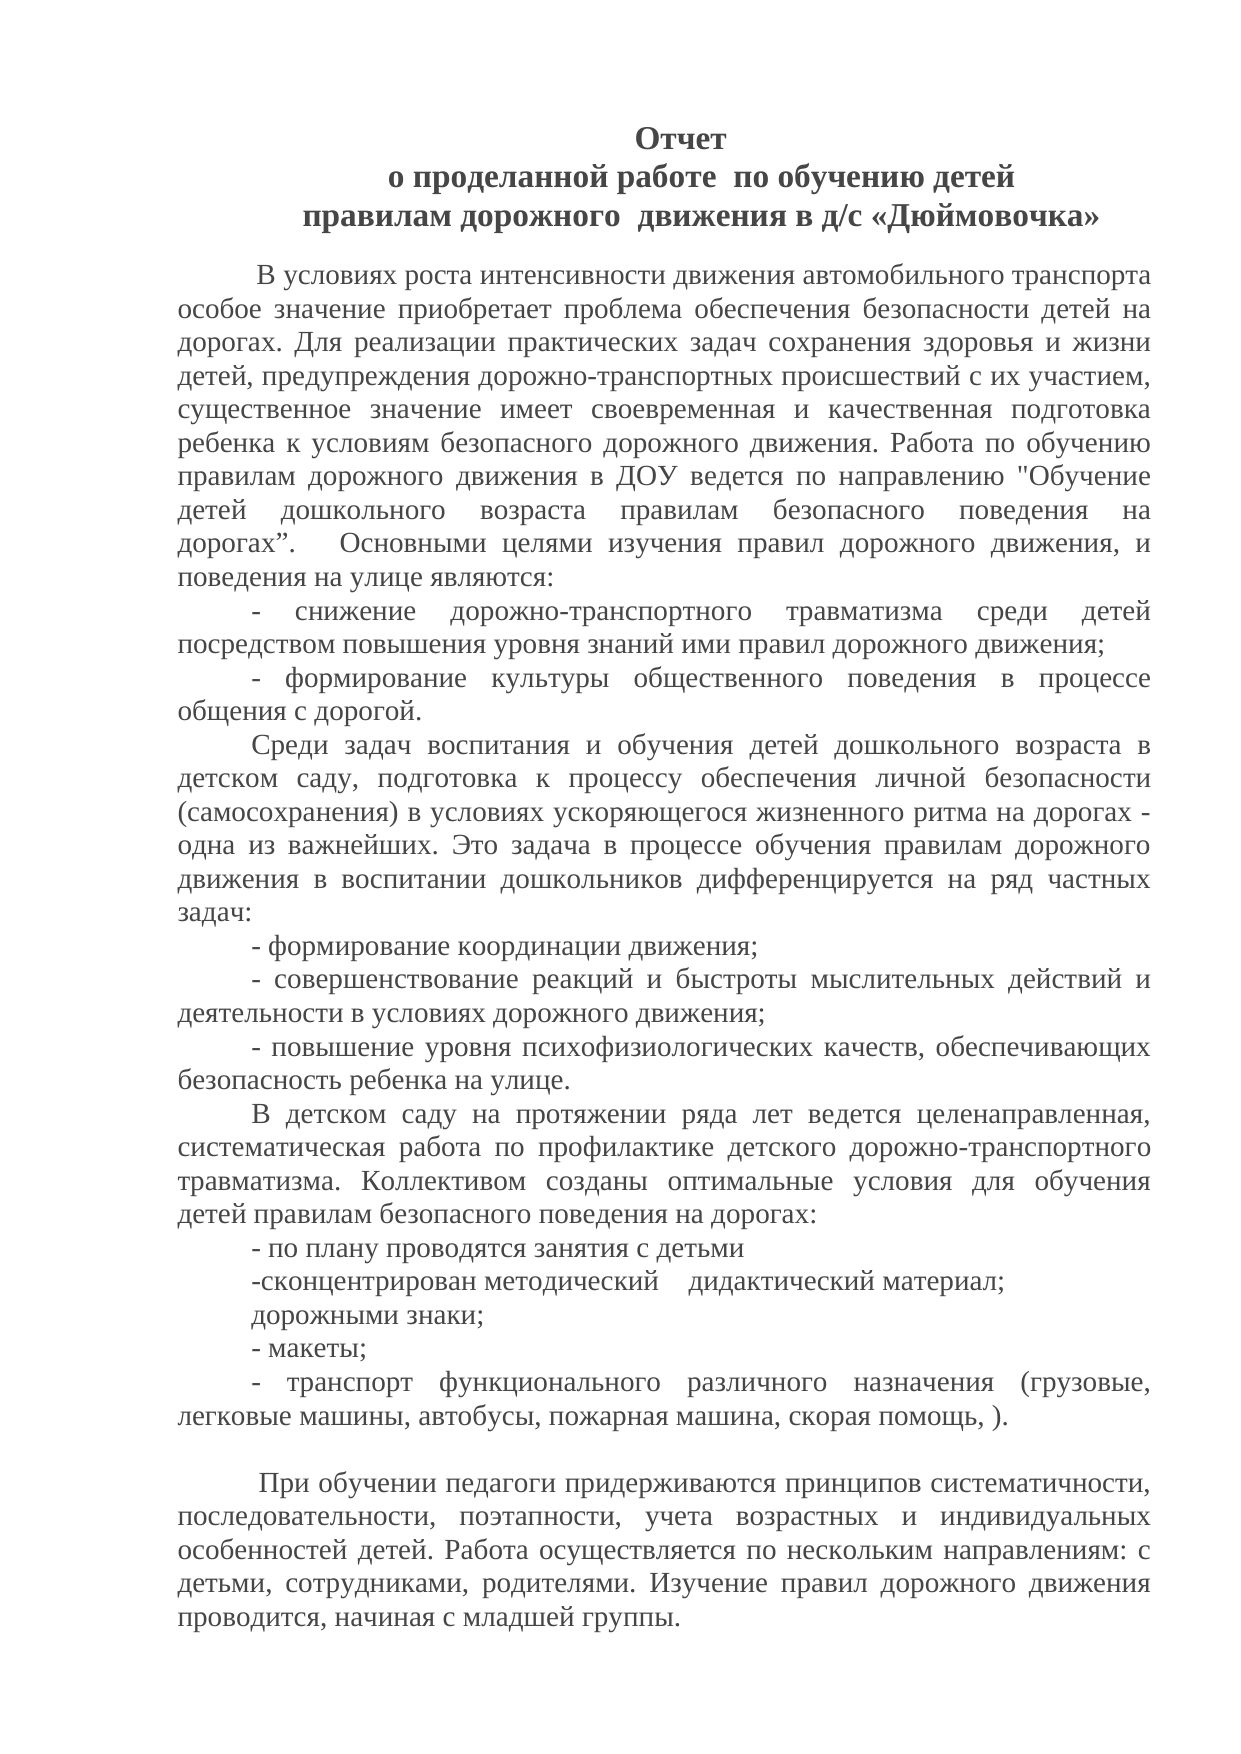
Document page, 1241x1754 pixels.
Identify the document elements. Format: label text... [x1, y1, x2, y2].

text - по плану проводятся занятия с детьми [177, 1230, 1152, 1263]
text - совершенствование реакций и быстроты мыслительных действий и деятельности в условиях дорожного движения; [177, 962, 1152, 1029]
text - снижение дорожно-транспортного травматизма среди детей посредством повышения уровня знаний ими правил дорожного движения; [177, 593, 1152, 660]
text - формирование культуры общественного поведения в процессе общения с дорогой. [177, 660, 1152, 727]
text дорожными знаки; [177, 1297, 1152, 1331]
text Среди задач воспитания и обучения детей дошкольного возраста в детском саду, подготовка к процессу обеспечения личной безопасности (самосохранения) в условиях ускоряющегося жизненного ритма на дорогах - одна из важнейших. Это задача в процессе обучения правилам дорожного движения в воспитании дошкольников дифференцируется на ряд частных задач: [177, 727, 1152, 928]
text - транспорт функционального различного назначения (грузовые, легковые машины, автобусы, пожарная машина, скорая помощь, ). [177, 1364, 1152, 1431]
text правилам дорожного движения в д/с «Дюймовочка» [177, 195, 1152, 233]
text о проделанной работе по обучению детей [177, 156, 1152, 195]
text - повышение уровня психофизиологических качеств, обеспечивающих безопасность ребенка на улице. [177, 1029, 1152, 1096]
text -сконцентрирован методический дидактический материал; [177, 1263, 1152, 1297]
text Отчет [177, 118, 1152, 156]
text В условиях роста интенсивности движения автомобильного транспорта особое значение приобретает проблема обеспечения безопасности детей на дорогах. Для реализации практических задач сохранения здоровья и жизни детей, предупреждения дорожно-транспортных происшествий с их участием, существенное значение имеет своевременная и качественная подготовка ребенка к условиям безопасного дорожного движения. Работа по обучению правилам дорожного движения в ДОУ ведется по направлению "Обучение детей дошкольного возраста правилам безопасного поведения на дорогах”. Основными целями изучения правил дорожного движения, и поведения на улице являются: [177, 257, 1152, 593]
text - формирование координации движения; [177, 928, 1152, 962]
text При обучении педагоги придерживаются принципов систематичности, последовательности, поэтапности, учета возрастных и индивидуальных особенностей детей. Работа осуществляется по нескольким направлениям: с детьми, сотрудниками, родителями. Изучение правил дорожного движения проводится, начиная с младшей группы. [177, 1465, 1152, 1632]
text - макеты; [177, 1331, 1152, 1364]
text В детском саду на протяжении ряда лет ведется целенаправленная, систематическая работа по профилактике детского дорожно-транспортного травматизма. Коллективом созданы оптимальные условия для обучения детей правилам безопасного поведения на дорогах: [177, 1096, 1152, 1230]
